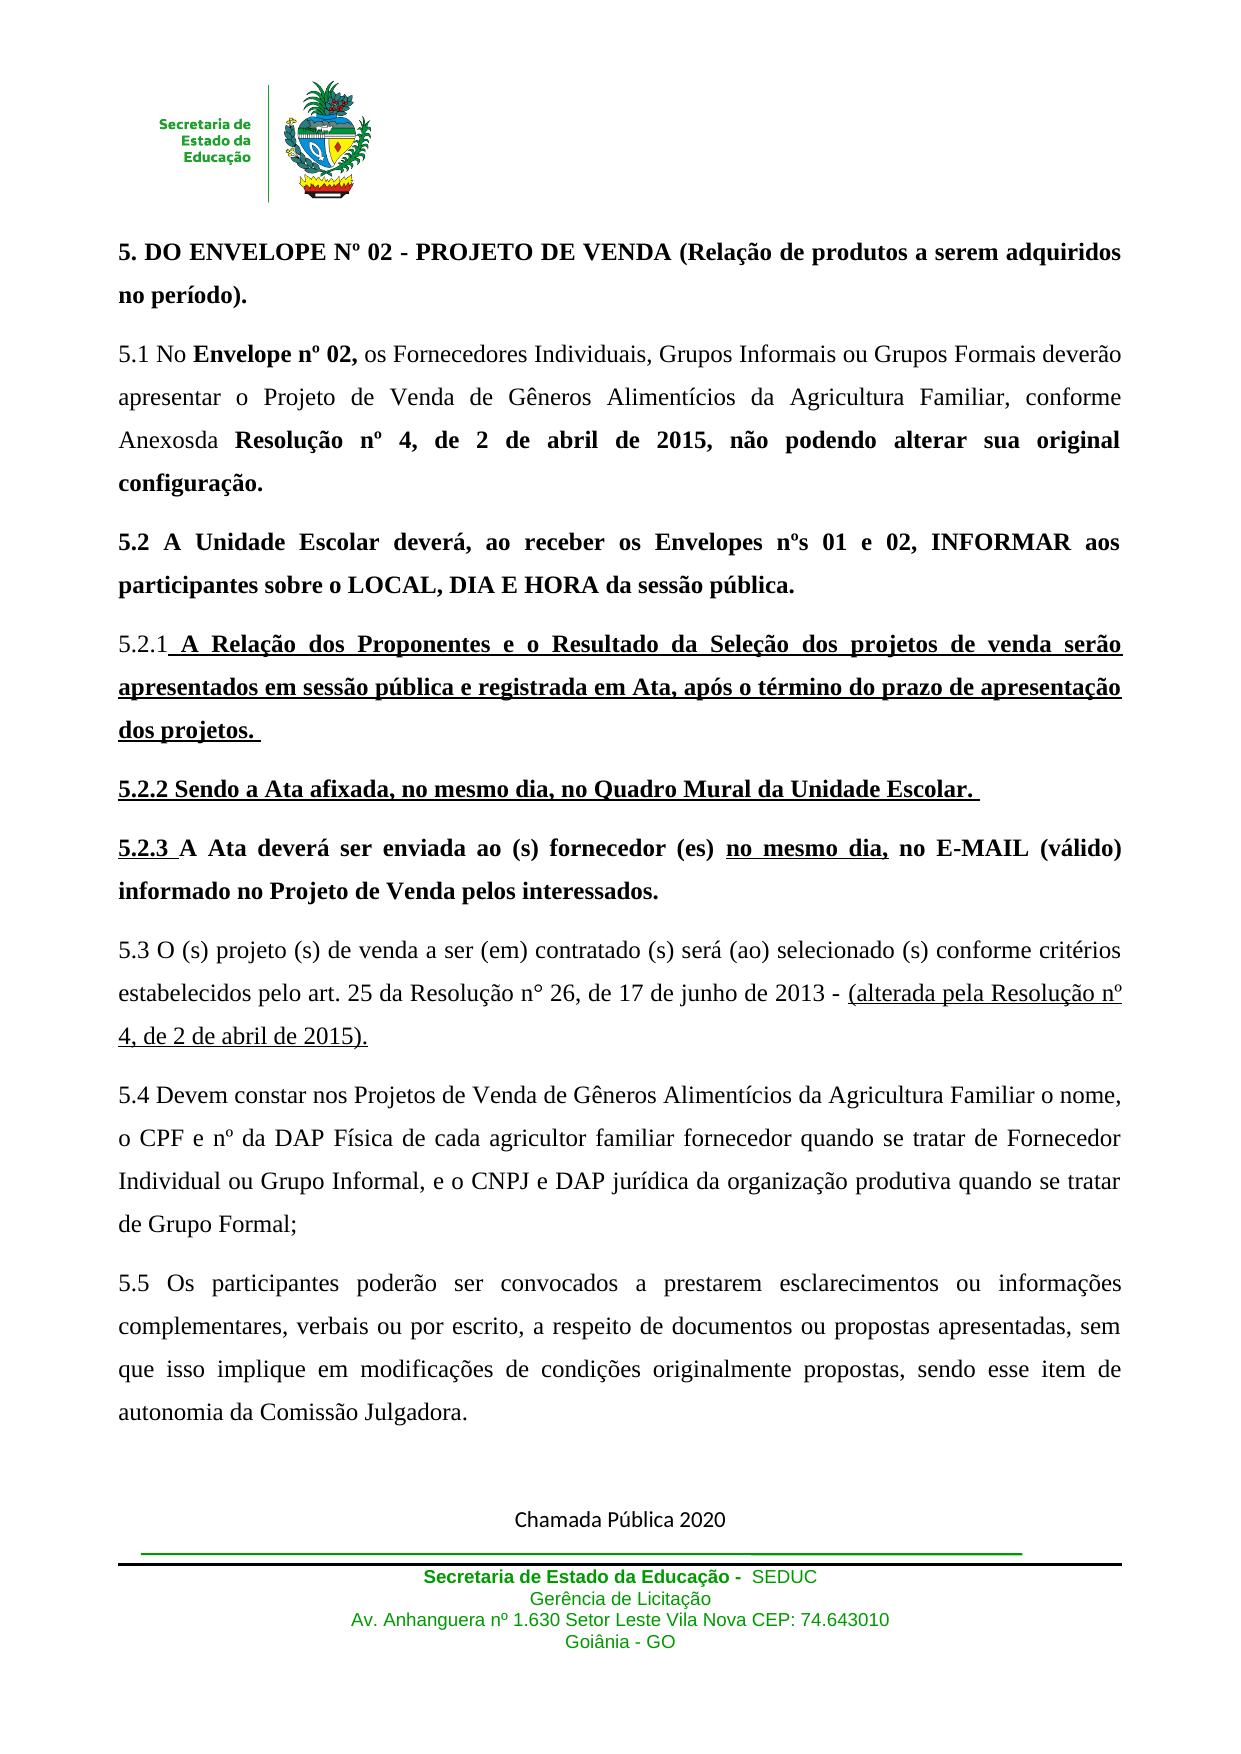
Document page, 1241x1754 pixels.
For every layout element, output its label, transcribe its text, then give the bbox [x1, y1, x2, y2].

text 5.2.2 Sendo a Ata afixada, no mesmo dia, no Quadro Mural da Unidade Escolar. [118, 774, 1122, 803]
text 5.2.3 A Ata deverá ser enviada ao (s) fornecedor (es) no mesmo dia, no E-MAIL (válido) informado no Projeto de Venda pelos interessados. [118, 833, 1122, 905]
text 5.4 Devem constar nos Projetos de Venda de Gêneros Alimentícios da Agricultura Familiar o nome, o CPF e nº da DAP Física de cada agricultor familiar fornecedor quando se tratar de Fornecedor Individual ou Grupo Informal, e o CNPJ e DAP jurídica da organização produtiva quando se tratar de Grupo Formal; [118, 1080, 1122, 1238]
text 5.1 No Envelope nº 02, os Fornecedores Individuais, Grupos Informais ou Grupos Formais deverão apresentar o Projeto de Venda de Gêneros Alimentícios da Agricultura Familiar, conforme Anexosda Resolução nº 4, de 2 de abril de 2015, não podendo alterar sua original configuração. [118, 339, 1122, 497]
picture [118, 73, 412, 210]
text 5. DO ENVELOPE Nº 02 - PROJETO DE VENDA (Relação de produtos a serem adquiridos no período). [118, 237, 1122, 309]
text 5.3 O (s) projeto (s) de venda a ser (em) contratado (s) será (ao) selecionado (s) conforme critérios estabelecidos pelo art. 25 da Resolução n° 26, de 17 de junho de 2013 - (alterada pela Resolução nº 4, de 2 de abril de 2015). [118, 935, 1122, 1050]
text 5.2.1 A Relação dos Proponentes e o Resultado da Seleção dos projetos de venda serão apresentados em sessão pública e registrada em Ata, após o término do prazo de apresentação dos projetos. [118, 629, 1122, 697]
text 5.5 Os participantes poderão ser convocados a prestarem esclarecimentos ou informações complementares, verbais ou por escrito, a respeito de documentos ou propostas apresentadas, sem que isso implique em modificações de condições originalmente propostas, sendo esse item de autonomia da Comissão Julgadora. [118, 1268, 1122, 1426]
text 5.2 A Unidade Escolar deverá, ao receber os Envelopes nºs 01 e 02, INFORMAR aos participantes sobre o LOCAL, DIA E HORA da sessão pública. [118, 527, 1122, 599]
text 5.2.1 A Relação dos Proponentes e o Resultado da Seleção dos projetos de venda serão apresentados em sessão pública e registrada em Ata, após o término do prazo de apresentação dos projetos. [118, 699, 1122, 744]
